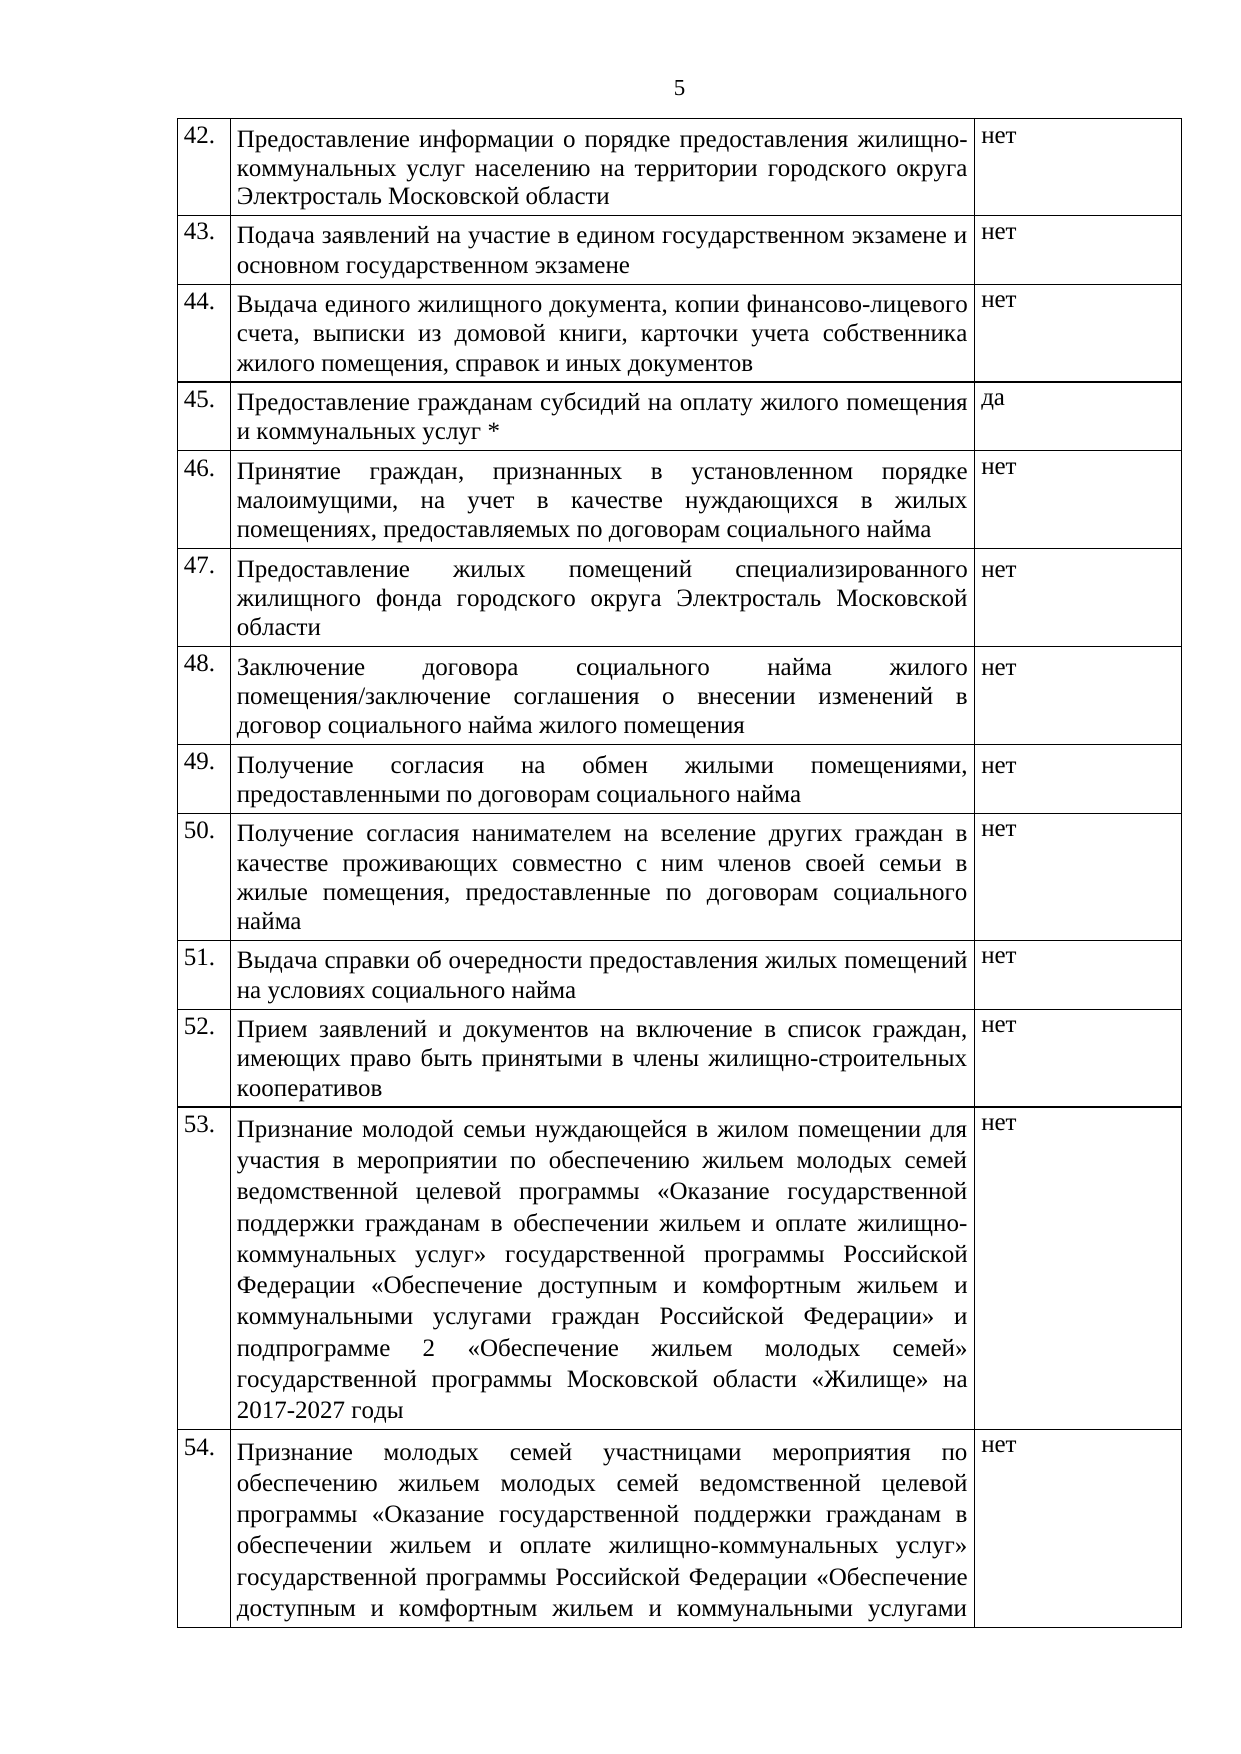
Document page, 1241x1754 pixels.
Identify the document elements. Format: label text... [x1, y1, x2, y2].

table_cell Выдача единого жилищного документа, копии финансово-лицевого счета, выписки из домовой книги, карточки учета собственника жилого помещения, справок и иных документов [231, 285, 974, 381]
table_cell [178, 285, 230, 381]
table_cell Прием заявлений и документов на включение в список граждан, имеющих право быть принятыми в члены жилищно-строительных кооперативов [231, 1010, 974, 1106]
table_cell Получение согласия нанимателем на вселение других граждан в качестве проживающих совместно с ним членов своей семьи в жилые помещения, предоставленные по договорам социального найма [231, 814, 974, 940]
table_cell Предоставление информации о порядке предоставления жилищно-коммунальных услуг населению на территории городского округа Электросталь Московской области [231, 119, 974, 215]
table_cell [178, 1430, 230, 1627]
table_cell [231, 1430, 974, 1627]
table_cell [178, 549, 230, 646]
table_cell нет [975, 647, 1181, 744]
table_cell нет [975, 285, 1181, 381]
table_cell да [975, 383, 1181, 450]
table_cell Предоставление гражданам субсидий на оплату жилого помещения и коммунальных услуг * [231, 383, 974, 450]
table_cell Заключение договора социального найма жилого помещения/заключение соглашения о внесении изменений в договор социального найма жилого помещения [231, 647, 974, 744]
table_cell Принятие граждан, признанных в установленном порядке малоимущими, на учет в качестве нуждающихся в жилых помещениях, предоставляемых по договорам социального найма [231, 451, 974, 548]
table_cell нет [975, 1010, 1181, 1106]
table_cell нет [975, 119, 1181, 215]
table_cell Выдача справки об очередности предоставления жилых помещений на условиях социального найма [231, 941, 974, 1008]
table_cell Подача заявлений на участие в едином государственном экзамене и основном государственном экзамене [231, 216, 974, 283]
table_cell нет [975, 1430, 1181, 1627]
table_cell [178, 451, 230, 548]
table_cell нет [975, 941, 1181, 1008]
table_cell Признание молодой семьи нуждающейся в жилом помещении для участия в мероприятии по обеспечению жильем молодых семей ведомственной целевой программы «Оказание государственной поддержки гражданам в обеспечении жильем и оплате жилищно-коммунальных услуг» государственной программы Российской Федерации «Обеспечение доступным и комфортным жильем и коммунальными услугами граждан Российской Федерации» и подпрограмме 2 «Обеспечение жильем молодых семей» государственной программы Московской области «Жилище» на 2017-2027 годы [231, 1108, 974, 1429]
table_cell Получение согласия на обмен жилыми помещениями, предоставленными по договорам социального найма [231, 745, 974, 813]
table_cell Предоставление жилых помещений специализированного жилищного фонда городского округа Электросталь Московской области [231, 549, 974, 646]
table_cell нет [975, 1108, 1181, 1429]
table_cell [178, 1108, 230, 1429]
table_cell [178, 119, 230, 215]
table_cell нет [975, 216, 1181, 283]
table_cell [178, 941, 230, 1008]
table_cell нет [975, 814, 1181, 940]
table_cell [178, 383, 230, 450]
table_cell нет [975, 745, 1181, 813]
table_cell [178, 1010, 230, 1106]
table_cell [178, 814, 230, 940]
table_cell нет [975, 549, 1181, 646]
table_cell нет [975, 451, 1181, 548]
table_cell [178, 647, 230, 744]
table_cell [178, 745, 230, 813]
table_cell [178, 216, 230, 283]
